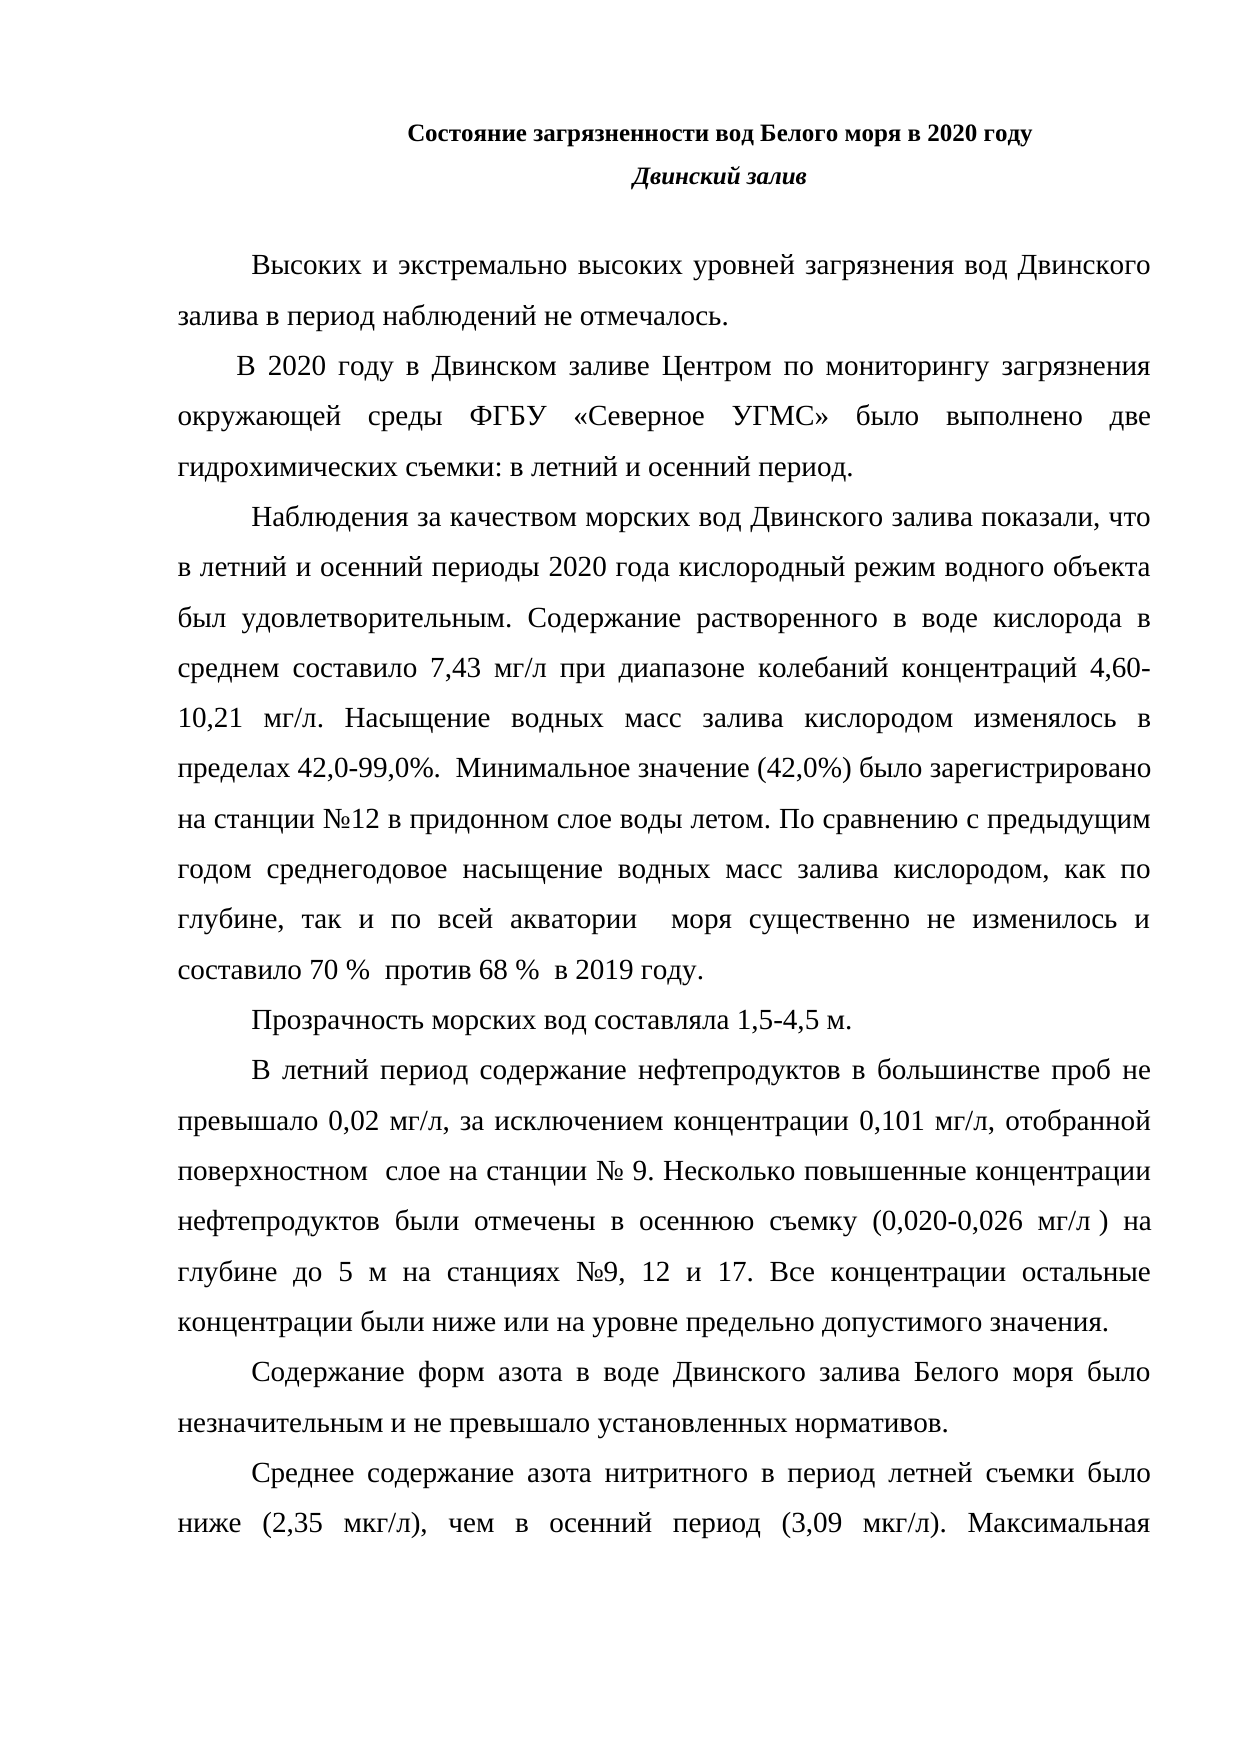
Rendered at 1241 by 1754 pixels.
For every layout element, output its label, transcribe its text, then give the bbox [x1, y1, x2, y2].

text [177, 1455, 1152, 1539]
text Прозрачность морских вод составляла 1,5-4,5 м. [177, 1002, 1152, 1036]
text В летний период содержание нефтепродуктов в большинстве проб не превышало 0,02 мг/л, за исключением концентрации 0,101 мг/л, отобранной поверхностном слое на станции № 9. Несколько повышенные концентрации нефтепродуктов были отмечены в осеннюю съемку (0,020-0,026 мг/л ) на глубине до 5 м на станциях №9, 12 и 17. Все концентрации остальные концентрации были ниже или на уровне предельно допустимого значения. [177, 1052, 1152, 1338]
text В 2020 году в Двинском заливе Центром по мониторингу загрязнения окружающей среды ФГБУ «Северное УГМС» было выполнено две гидрохимических съемки: в летний и осенний период. [177, 348, 1152, 482]
text Двинский залив [214, 161, 1152, 190]
text Состояние загрязненности вод Белого моря в 2020 году [214, 118, 1152, 147]
text Высоких и экстремально высоких уровней загрязнения вод Двинского залива в период наблюдений не отмечалось. [177, 247, 1152, 331]
text Наблюдения за качеством морских вод Двинского залива показали, что в летний и осенний периоды 2020 года кислородный режим водного объекта был удовлетворительным. Содержание растворенного в воде кислорода в среднем составило 7,43 мг/л при диапазоне колебаний концентраций 4,60-10,21 мг/л. Насыщение водных масс залива кислородом изменялось в пределах 42,0-99,0%. Минимальное значение (42,0%) было зарегистрировано на станции №12 в придонном слое воды летом. По сравнению с предыдущим годом среднегодовое насыщение водных масс залива кислородом, как по глубине, так и по всей акватории моря существенно не изменилось и составило 70 % против 68 % в 2019 году. [177, 499, 1152, 985]
text Содержание форм азота в воде Двинского залива Белого моря было незначительным и не превышало установленных нормативов. [177, 1354, 1152, 1438]
